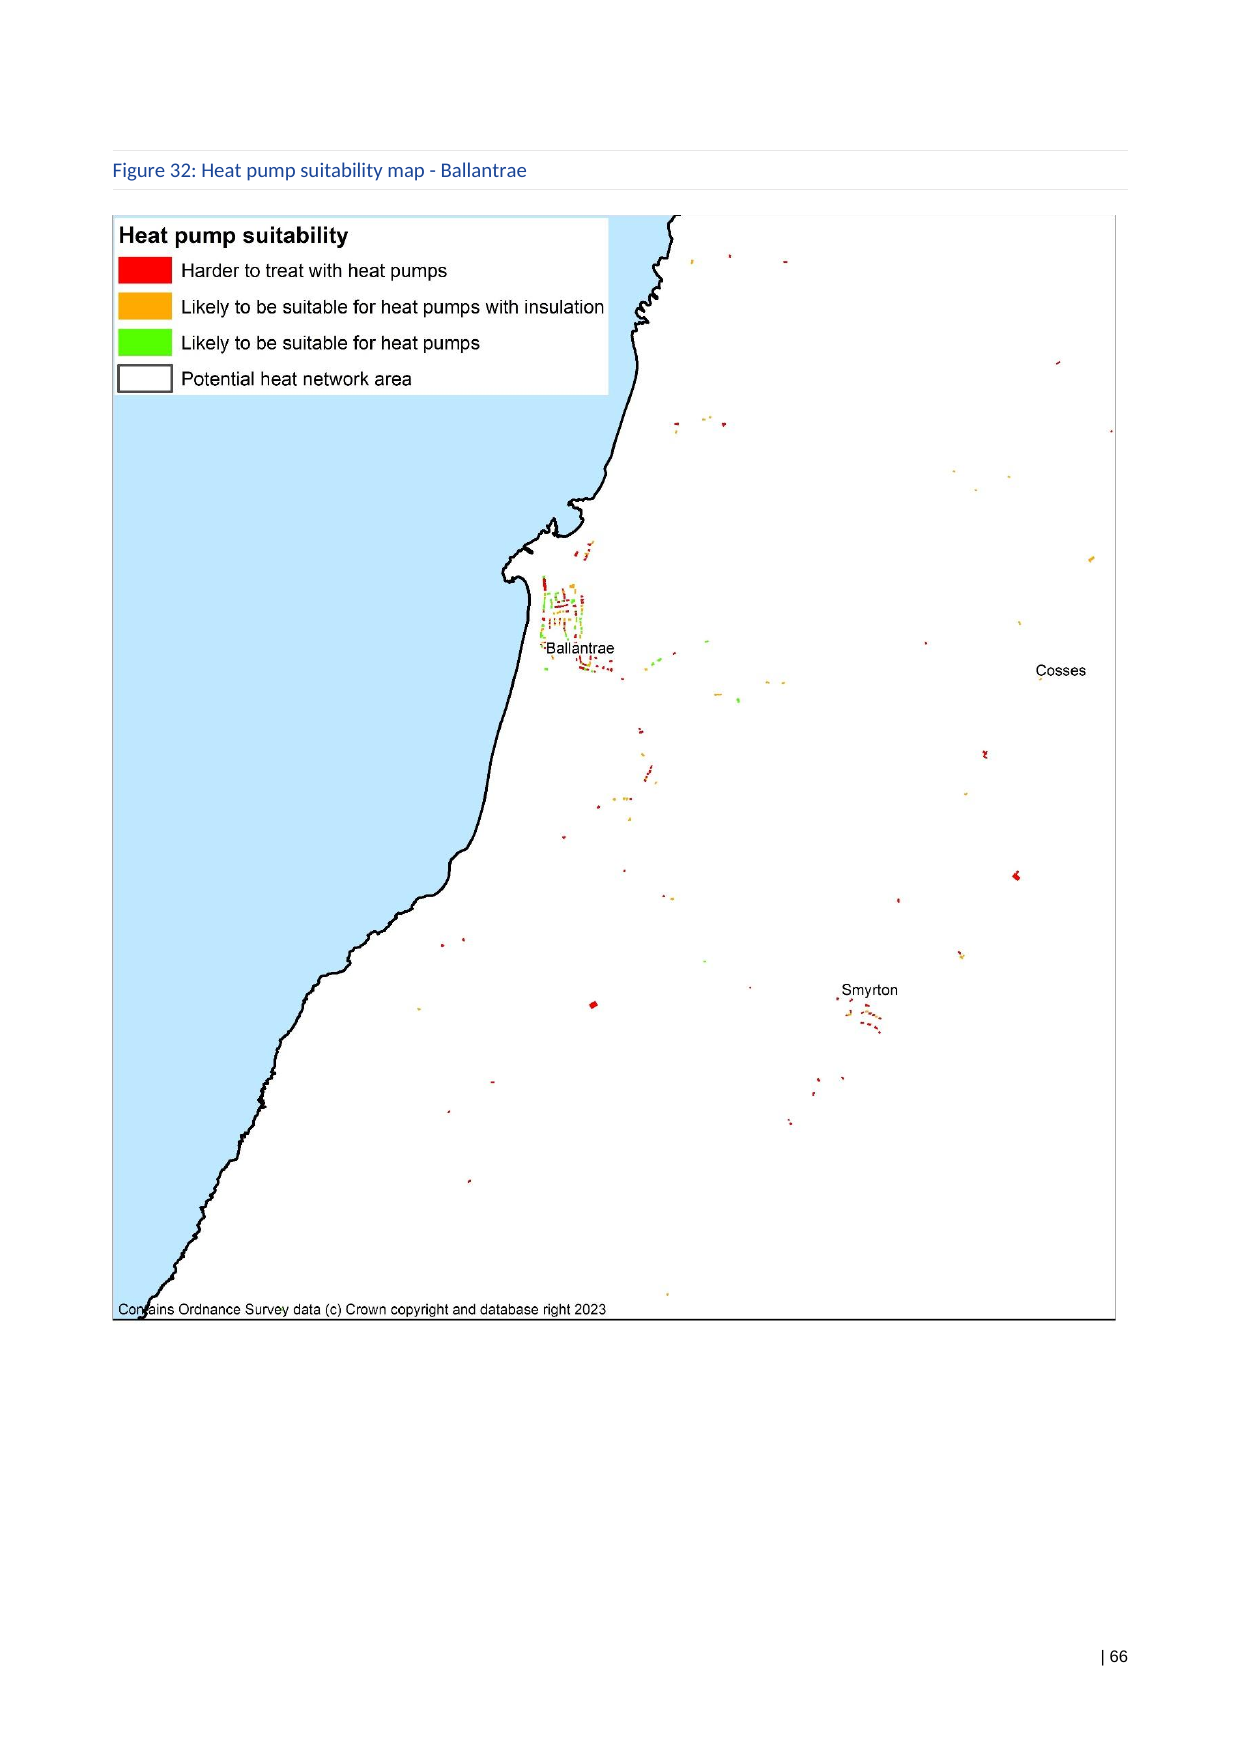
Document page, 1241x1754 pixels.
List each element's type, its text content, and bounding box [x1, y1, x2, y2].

text Figure 32: Heat pump suitability map - Ballantrae [112, 151, 1128, 190]
picture [112, 215, 1116, 1325]
